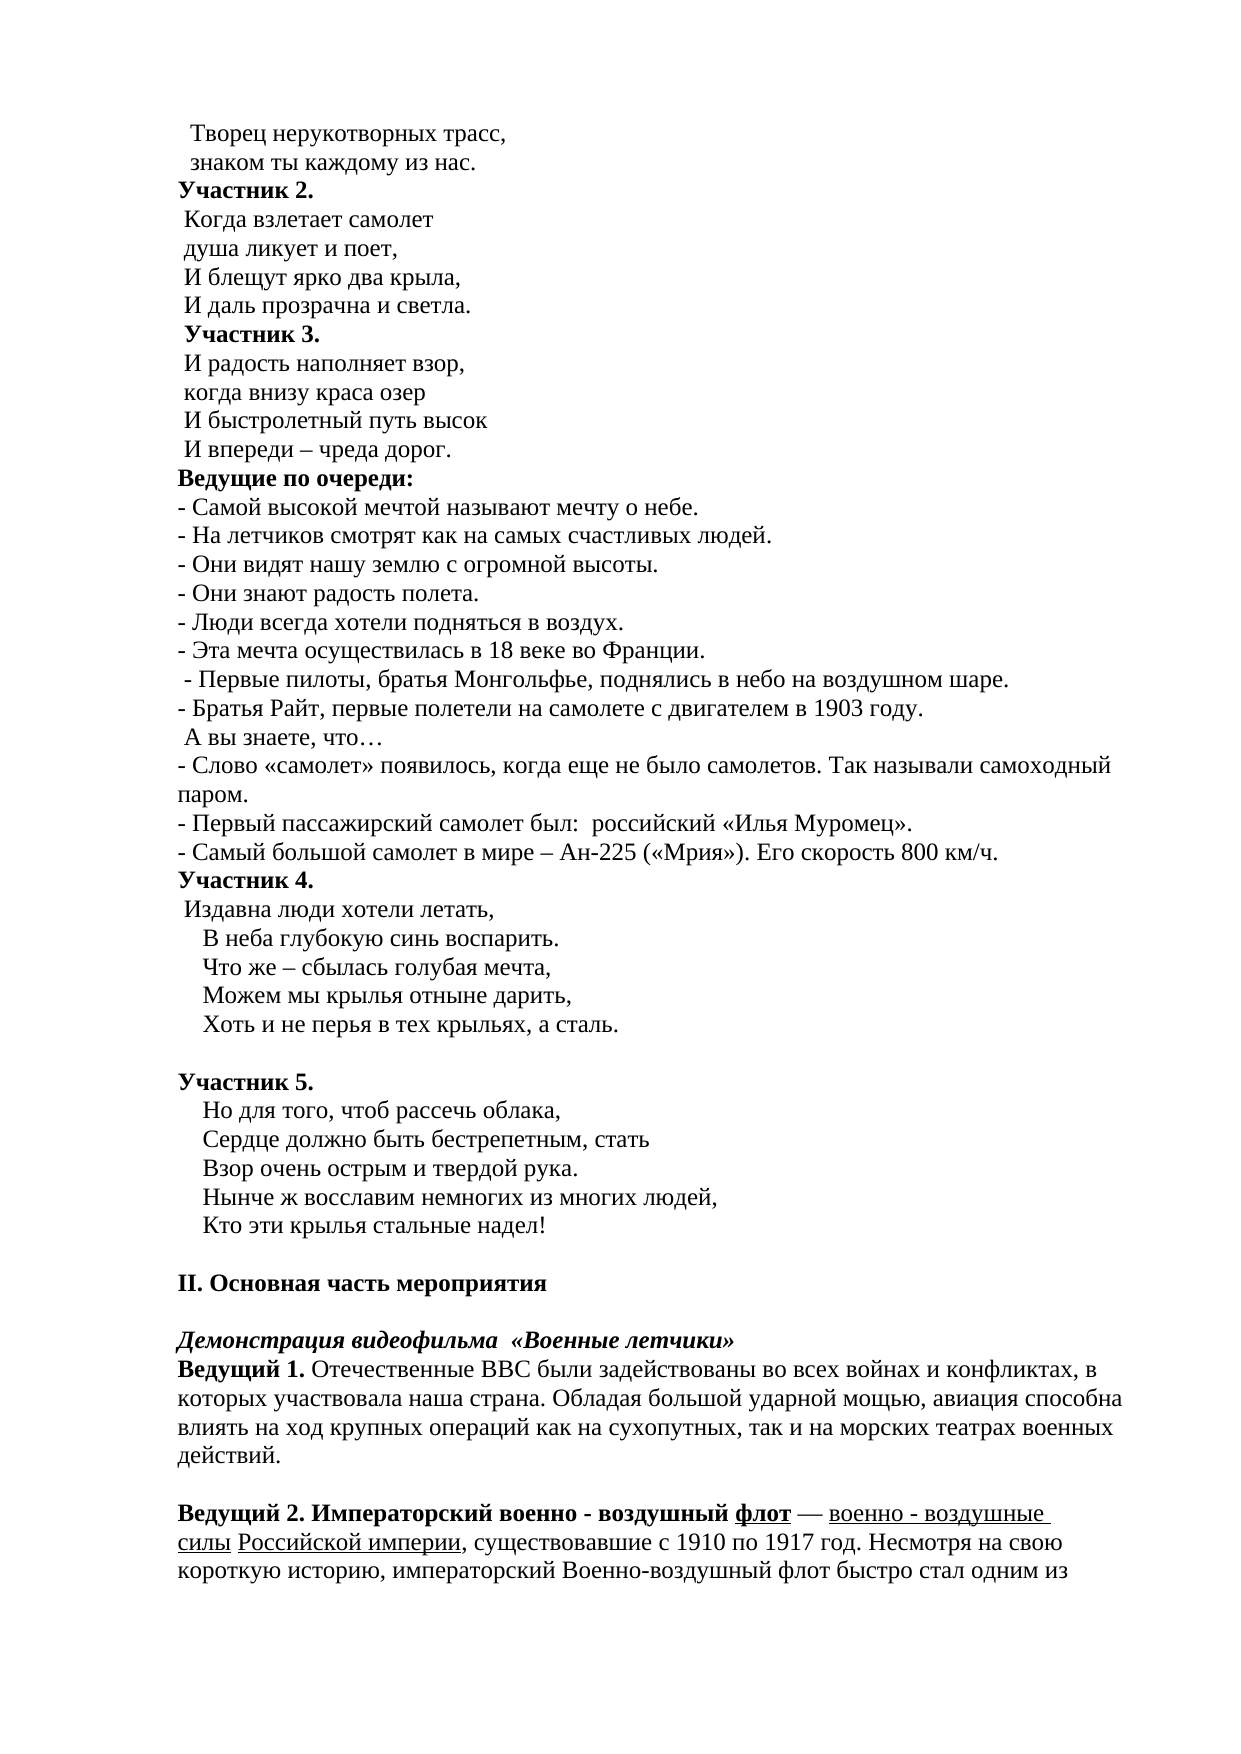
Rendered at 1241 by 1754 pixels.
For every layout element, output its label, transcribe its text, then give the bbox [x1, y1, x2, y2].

text Участник 4. [177, 866, 1152, 894]
text - Первый пассажирский самолет был: российский «Илья Муромец». [177, 808, 1152, 837]
text - Эта мечта осуществилась в 18 веке во Франции. [177, 636, 1152, 664]
text - Они знают радость полета. [177, 578, 1152, 607]
text Участник 2. [177, 176, 1152, 204]
text А вы знаете, что… [177, 722, 1152, 751]
text Можем мы крылья отныне дарить, [177, 981, 1152, 1009]
text Ведущие по очереди: [177, 463, 1152, 492]
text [177, 1498, 1152, 1584]
text Сердце должно быть бестрепетным, стать [177, 1124, 1152, 1153]
text Взор очень острым и твердой рука. [177, 1153, 1152, 1182]
text - Самый большой самолет в мире – Ан-225 («Мрия»). Его скорость 800 км/ч. [177, 837, 1152, 866]
text - Первые пилоты, братья Монгольфье, поднялись в небо на воздушном шаре. [177, 664, 1152, 693]
text - Они видят нашу землю с огромной высоты. [177, 549, 1152, 578]
text - На летчиков смотрят как на самых счастливых людей. [177, 521, 1152, 549]
text Когда взлетает самолет душа ликует и поет, И блещут ярко два крыла, И даль прозрачна и светла. [177, 204, 1152, 319]
text Участник 3. [177, 319, 1152, 348]
text И радость наполняет взор, когда внизу краса озер И быстролетный путь высок И впереди – чреда дорог. [177, 348, 1152, 463]
text - Слово «самолет» появилось, когда еще не было самолетов. Так называли самоходный паром. [177, 751, 1152, 808]
text Участник 5. [177, 1067, 1152, 1096]
text Ведущий 1. Отечественные ВВС были задействованы во всех войнах и конфликтах, в которых участвовала наша страна. Обладая большой ударной мощью, авиация способна влиять на ход крупных операций как на сухопутных, так и на морских театрах военных действий. [177, 1354, 1152, 1469]
text Но для того, чтоб рассечь облака, [177, 1096, 1152, 1124]
text Что же – сбылась голубая мечта, [177, 952, 1152, 981]
text II. Основная часть мероприятия [177, 1268, 1152, 1297]
text Демонстрация видеофильма «Военные летчики» [177, 1326, 1152, 1354]
text Издавна люди хотели летать, [177, 894, 1152, 923]
text Кто эти крылья стальные надел! [177, 1211, 1152, 1239]
text В неба глубокую синь воспарить. [177, 923, 1152, 952]
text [177, 118, 1152, 176]
text - Самой высокой мечтой называют мечту о небе. [177, 492, 1152, 521]
text - Люди всегда хотели подняться в воздух. [177, 607, 1152, 636]
text Хоть и не перья в тех крыльях, а сталь. [177, 1009, 1152, 1038]
text - Братья Райт, первые полетели на самолете с двигателем в 1903 году. [177, 693, 1152, 722]
text Нынче ж восславим немногих из многих людей, [177, 1182, 1152, 1211]
